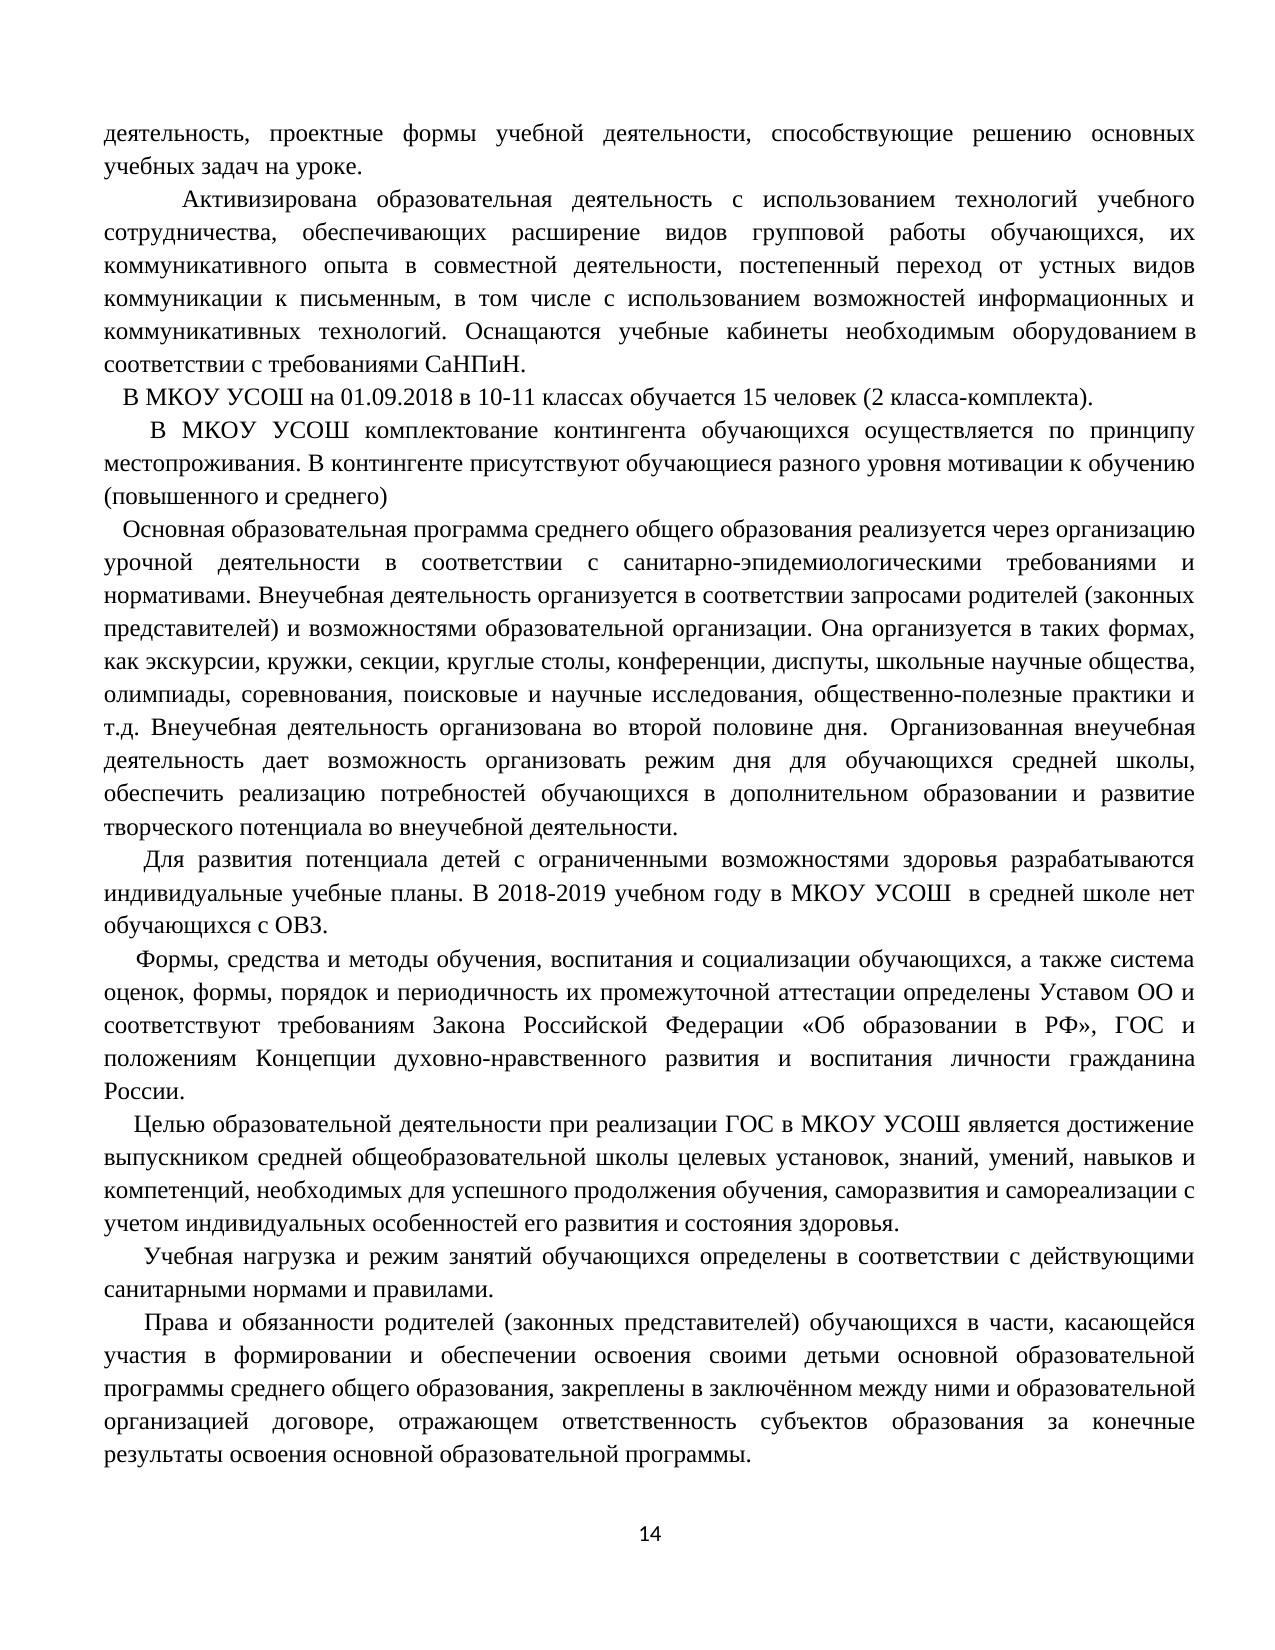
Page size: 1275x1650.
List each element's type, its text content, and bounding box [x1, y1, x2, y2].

text Формы, средства и методы обучения, воспитания и социализации обучающихся, а также система оценок, формы, порядок и периодичность их промежуточной аттестации определены Уставом ОО и соответствуют требованиям Закона Российской Федерации «Об образовании в РФ», ГОС и положениям Концепции духовно-нравственного развития и воспитания личности гражданина России. [103, 944, 1196, 1104]
text Активизирована образовательная деятельность с использованием технологий учебного сотрудничества, обеспечивающих расширение видов групповой работы обучающихся, их коммуникативного опыта в совместной деятельности, постепенный переход от устных видов коммуникации к письменным, в том числе с использованием возможностей информационных и коммуникативных технологий. Оснащаются учебные кабинеты необходимым оборудованием в соответствии с требованиями СаНПиН. [103, 184, 1196, 378]
text В МКОУ УСОШ на 01.09.2018 в 10-11 классах обучается 15 человек (2 класса-комплекта). [103, 382, 1196, 411]
text Права и обязанности родителей (законных представителей) обучающихся в части, касающейся участия в формировании и обеспечении освоения своими детьми основной образовательной программы среднего общего образования, закреплены в заключённом между ними и образовательной организацией договоре, отражающем ответственность субъектов образования за конечные результаты освоения основной образовательной программы. [103, 1307, 1196, 1468]
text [103, 118, 1196, 180]
text В МКОУ УСОШ комплектование контингента обучающихся осуществляется по принципу местопроживания. В контингенте присутствуют обучающиеся разного уровня мотивации к обучению (повышенного и среднего) [103, 415, 1196, 510]
text Учебная нагрузка и режим занятий обучающихся определены в соответствии с действующими санитарными нормами и правилами. [103, 1241, 1196, 1303]
text Для развития потенциала детей с ограниченными возможностями здоровья разрабатываются индивидуальные учебные планы. В 2018-2019 учебном году в МКОУ УСОШ в средней школе нет обучающихся с ОВЗ. [103, 844, 1196, 939]
text Целью образовательной деятельности при реализации ГОС в МКОУ УСОШ является достижение выпускником средней общеобразовательной школы целевых установок, знаний, умений, навыков и компетенций, необходимых для успешного продолжения обучения, саморазвития и самореализации с учетом индивидуальных особенностей его развития и состояния здоровья. [103, 1109, 1196, 1237]
text Основная образовательная программа среднего общего образования реализуется через организацию урочной деятельности в соответствии с санитарно-эпидемиологическими требованиями и нормативами. Внеучебная деятельность организуется в соответствии запросами родителей (законных представителей) и возможностями образовательной организации. Она организуется в таких формах, как экскурсии, кружки, секции, круглые столы, конференции, диспуты, школьные научные общества, олимпиады, соревнования, поисковые и научные исследования, общественно-полезные практики и т.д. Внеучебная деятельность организована во второй половине дня. Организованная внеучебная деятельность дает возможность организовать режим дня для обучающихся средней школы, обеспечить реализацию потребностей обучающихся в дополнительном образовании и развитие творческого потенциала во внеучебной деятельности. [103, 514, 1196, 840]
